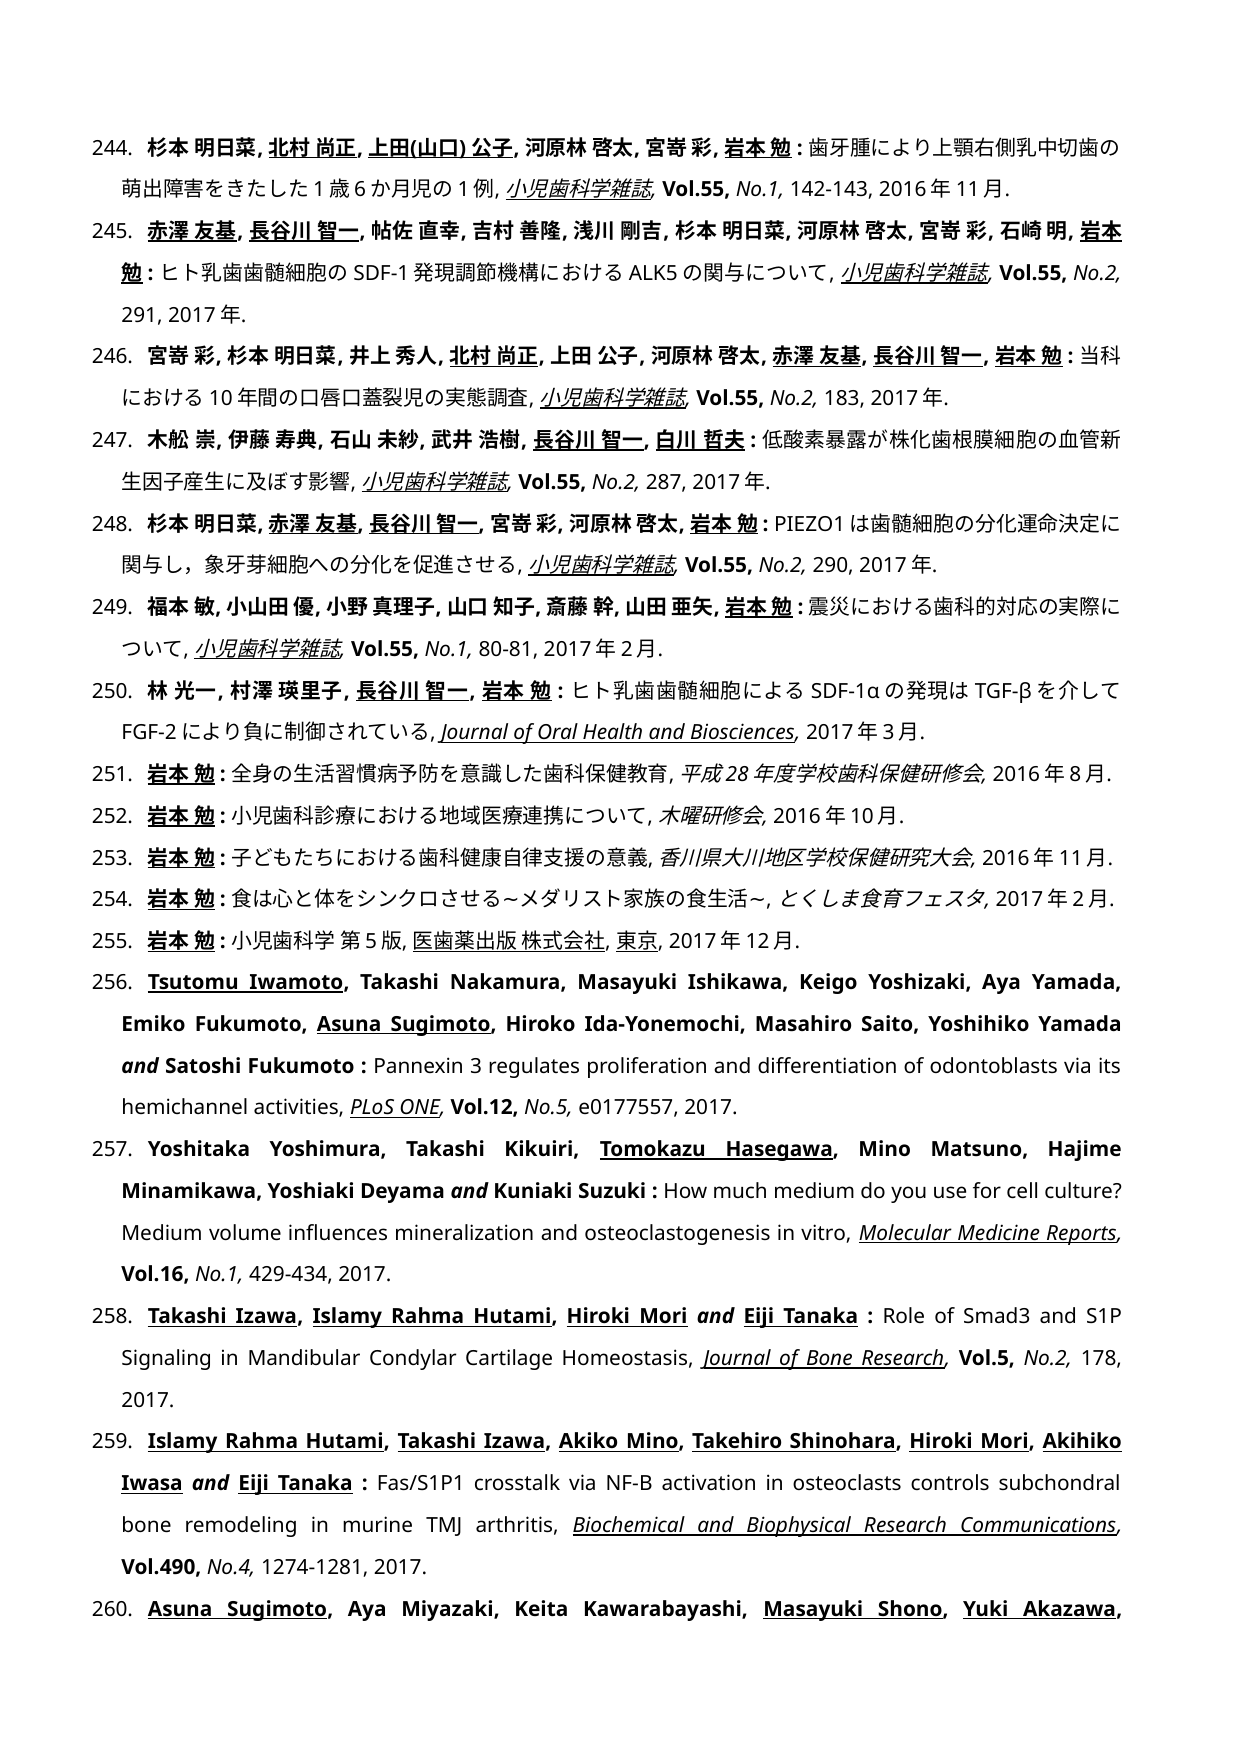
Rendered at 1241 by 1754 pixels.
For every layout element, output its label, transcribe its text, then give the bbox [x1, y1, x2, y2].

list 岩本 勉 : 小児歯科学 第5版, 医歯薬出版 株式会社, 東京, 2017年12月. [92, 919, 1122, 961]
list 福本 敏, 小山田 優, 小野 真理子, 山口 知子, 斎藤 幹, 山田 亜矢, 岩本 勉 : 震災における歯科的対応の実際について, 小児歯科学雑誌, Vol.55, No.1, 80-81, 2017年2月. [92, 584, 1122, 668]
list Islamy Rahma Hutami, Takashi Izawa, Akiko Mino, Takehiro Shinohara, Hiroki Mori, Akihiko Iwasa and Eiji Tanaka : Fas/S1P1 crosstalk via NF-B activation in osteoclasts controls subchondral bone remodeling in murine TMJ arthritis, Biochemical and Biophysical Research Communications, Vol.490, No.4, 1274-1281, 2017. [92, 1420, 1122, 1587]
list Yoshitaka Yoshimura, Takashi Kikuiri, Tomokazu Hasegawa, Mino Matsuno, Hajime Minamikawa, Yoshiaki Deyama and Kuniaki Suzuki : How much medium do you use for cell culture? Medium volume influences mineralization and osteoclastogenesis in vitro, Molecular Medicine Reports, Vol.16, No.1, 429-434, 2017. [92, 1128, 1122, 1295]
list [92, 1587, 1122, 1629]
list 岩本 勉 : 全身の生活習慣病予防を意識した歯科保健教育, 平成28年度学校歯科保健研修会, 2016年8月. [92, 752, 1122, 793]
list 木舩 崇, 伊藤 寿典, 石山 未紗, 武井 浩樹, 長谷川 智一, 白川 哲夫 : 低酸素暴露が株化歯根膜細胞の血管新生因子産生に及ぼす影響, 小児歯科学雑誌, Vol.55, No.2, 287, 2017年. [92, 417, 1122, 501]
list 岩本 勉 : 小児歯科診療における地域医療連携について, 木曜研修会, 2016年10月. [92, 793, 1122, 835]
list Takashi Izawa, Islamy Rahma Hutami, Hiroki Mori and Eiji Tanaka : Role of Smad3 and S1P Signaling in Mandibular Condylar Cartilage Homeostasis, Journal of Bone Research, Vol.5, No.2, 178, 2017. [92, 1295, 1122, 1420]
list Tsutomu Iwamoto, Takashi Nakamura, Masayuki Ishikawa, Keigo Yoshizaki, Aya Yamada, Emiko Fukumoto, Asuna Sugimoto, Hiroko Ida-Yonemochi, Masahiro Saito, Yoshihiko Yamada and Satoshi Fukumoto : Pannexin 3 regulates proliferation and differentiation of odontoblasts via its hemichannel activities, PLoS ONE, Vol.12, No.5, e0177557, 2017. [92, 961, 1122, 1128]
list 岩本 勉 : 子どもたちにおける歯科健康自律支援の意義, 香川県大川地区学校保健研究大会, 2016年11月. [92, 835, 1122, 877]
list 赤澤 友基, 長谷川 智一, 帖佐 直幸, 吉村 善隆, 浅川 剛吉, 杉本 明日菜, 河原林 啓太, 宮嵜 彩, 石崎 明, 岩本 勉 : ヒト乳歯歯髄細胞のSDF-1発現調節機構におけるALK5の関与について, 小児歯科学雑誌, Vol.55, No.2, 291, 2017年. [92, 209, 1122, 334]
list 宮嵜 彩, 杉本 明日菜, 井上 秀人, 北村 尚正, 上田 公子, 河原林 啓太, 赤澤 友基, 長谷川 智一, 岩本 勉 : 当科における10年間の口唇口蓋裂児の実態調査, 小児歯科学雑誌, Vol.55, No.2, 183, 2017年. [92, 334, 1122, 417]
list 林 光一, 村澤 瑛里子, 長谷川 智一, 岩本 勉 : ヒト乳歯歯髄細胞によるSDF-1αの発現はTGF-βを介してFGF-2により負に制御されている, Journal of Oral Health and Biosciences, 2017年3月. [92, 668, 1122, 752]
list 岩本 勉 : 食は心と体をシンクロさせる∼メダリスト家族の食生活∼, とくしま食育フェスタ, 2017年2月. [92, 877, 1122, 919]
list 杉本 明日菜, 赤澤 友基, 長谷川 智一, 宮嵜 彩, 河原林 啓太, 岩本 勉 : PIEZO1は歯髄細胞の分化運命決定に関与し，象牙芽細胞への分化を促進させる, 小児歯科学雑誌, Vol.55, No.2, 290, 2017年. [92, 501, 1122, 584]
list 杉本 明日菜, 北村 尚正, 上田(山口) 公子, 河原林 啓太, 宮嵜 彩, 岩本 勉 : 歯牙腫により上顎右側乳中切歯の萌出障害をきたした1歳6か月児の1例, 小児歯科学雑誌, Vol.55, No.1, 142-143, 2016年11月. [92, 125, 1122, 209]
